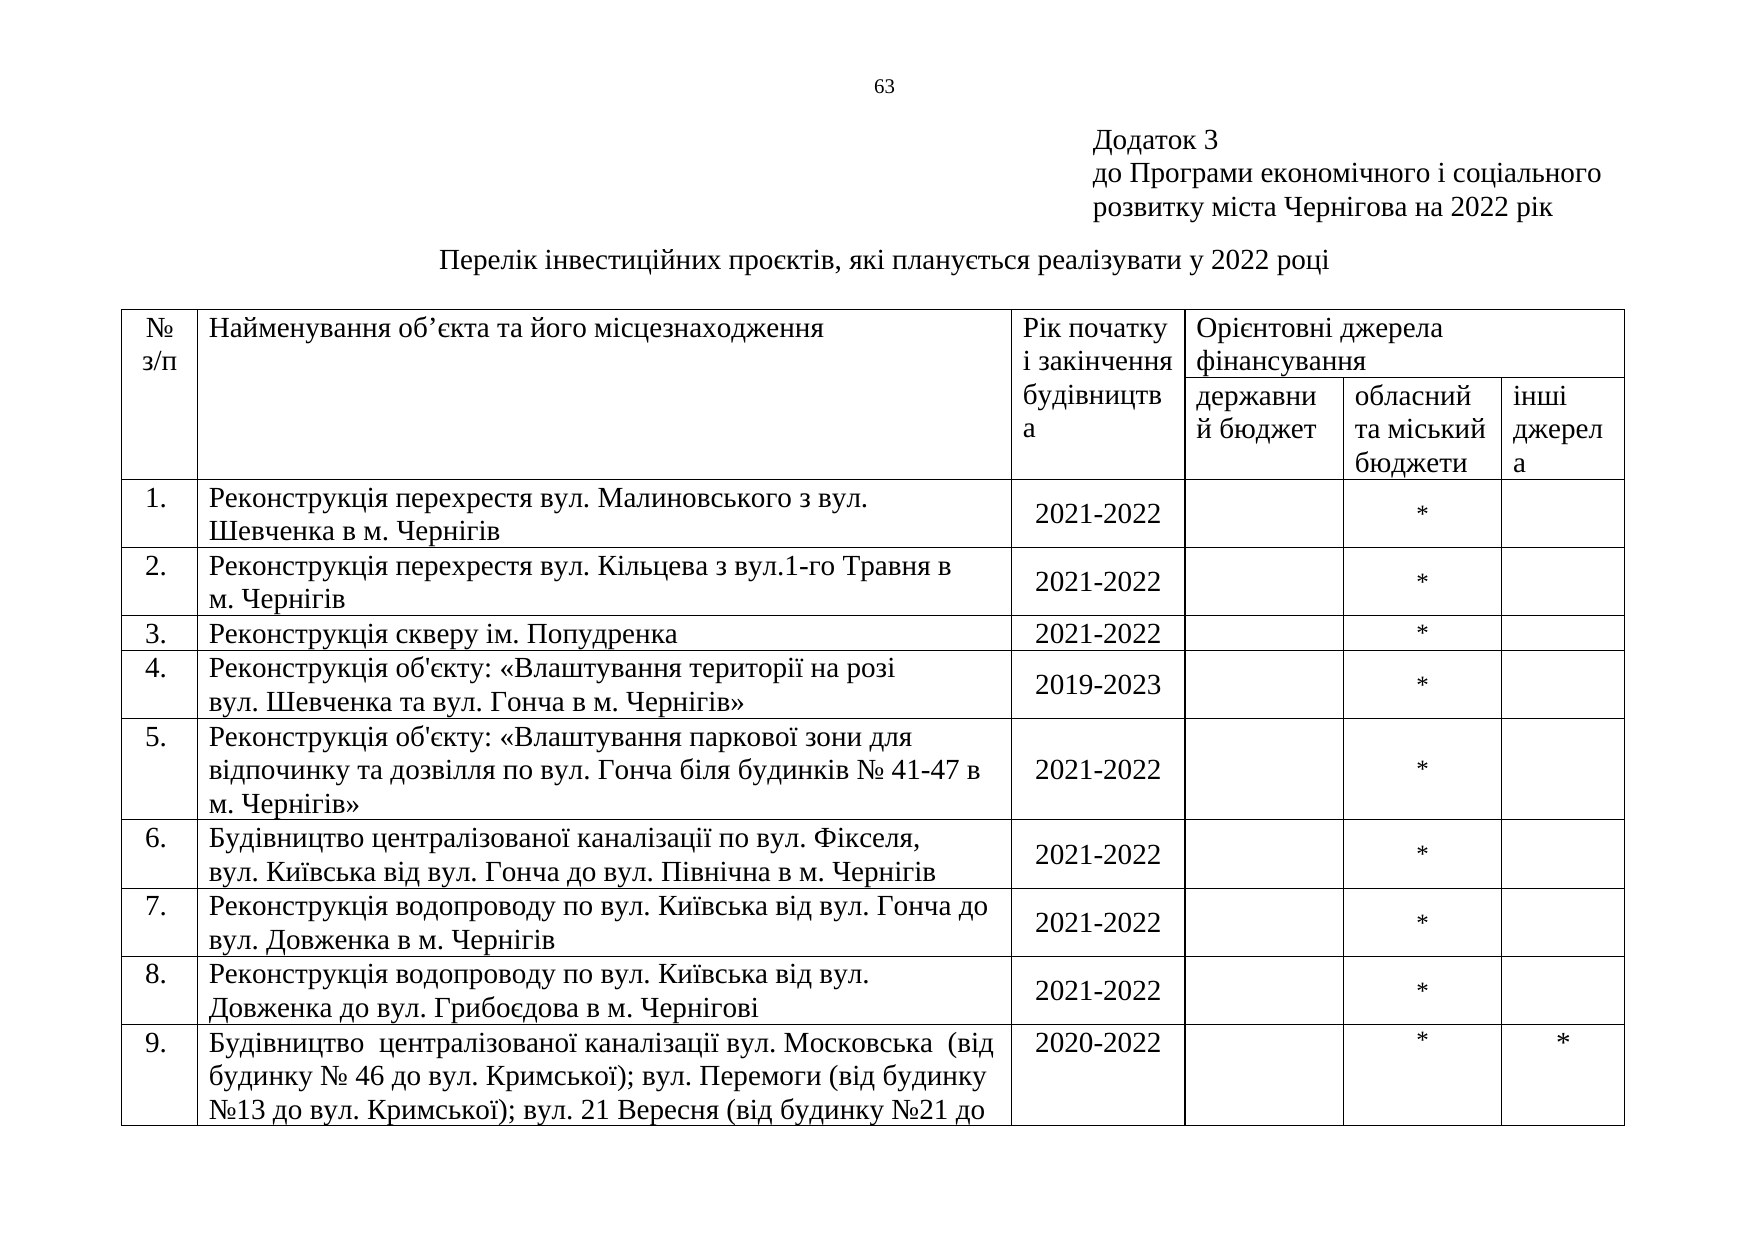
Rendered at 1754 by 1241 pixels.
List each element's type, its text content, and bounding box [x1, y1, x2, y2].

table_cell * [1344, 820, 1501, 887]
table_cell [122, 548, 197, 615]
table_cell [1502, 889, 1624, 956]
table_cell [1186, 651, 1343, 718]
table_cell * [1344, 1025, 1501, 1125]
table_cell * [1502, 1025, 1624, 1125]
table_cell [1502, 616, 1624, 649]
table_header Рік початку і закінчення будівництва [1012, 310, 1184, 479]
table_cell Реконструкція перехрестя вул. Кільцева з вул.1-го Травня в м. Чернігів [198, 548, 1011, 615]
table_cell 2021-2022 [1012, 480, 1184, 547]
table_cell [122, 616, 197, 649]
table_cell Реконструкція об'єкту: «Влаштування території на розі вул. Шевченка та вул. Гонча в м. Чернігів» [198, 651, 1011, 718]
table_cell * [1344, 480, 1501, 547]
table_cell [122, 1025, 197, 1125]
table_cell 2021-2022 [1012, 548, 1184, 615]
table_cell [122, 820, 197, 887]
table_cell * [1344, 719, 1501, 819]
table_cell [1186, 820, 1343, 887]
table_cell [1186, 480, 1343, 547]
table_cell * [1344, 889, 1501, 956]
table_cell [1502, 480, 1624, 547]
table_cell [198, 1025, 1011, 1125]
table_cell [1502, 957, 1624, 1024]
table_cell обласний та міський бюджети [1344, 378, 1501, 479]
table_header № з/п [122, 310, 197, 479]
table_cell [122, 480, 197, 547]
table_cell [122, 651, 197, 718]
table_cell 2021-2022 [1012, 957, 1184, 1024]
table_cell Реконструкція водопроводу по вул. Київська від вул. Довженка до вул. Грибоєдова в м. Чернігові [198, 957, 1011, 1024]
table_cell * [1344, 651, 1501, 718]
table_cell 2021-2022 [1012, 616, 1184, 649]
table_cell інші джерела [1502, 378, 1624, 479]
table_cell 2021-2022 [1012, 820, 1184, 887]
table_cell [1502, 651, 1624, 718]
text до Програми економічного і соціального розвитку міста Чернігова на 2022 рік [1093, 156, 1636, 223]
table_cell * [1344, 548, 1501, 615]
table_cell [1186, 719, 1343, 819]
table_cell Будівництво централізованої каналізації по вул. Фікселя, вул. Київська від вул. Гонча до вул. Північна в м. Чернігів [198, 820, 1011, 887]
table_cell [1186, 616, 1343, 649]
table_cell [1186, 1025, 1343, 1125]
table_cell [1186, 548, 1343, 615]
table_header Найменування об’єкта та його місцезнаходження [198, 310, 1011, 479]
table_cell 2021-2022 [1012, 719, 1184, 819]
table_cell * [1344, 957, 1501, 1024]
table_cell Реконструкція об'єкту: «Влаштування паркової зони для відпочинку та дозвілля по вул. Гонча біля будинків № 41-47 в м. Чернігів» [198, 719, 1011, 819]
table_cell [122, 957, 197, 1024]
table_cell [122, 719, 197, 819]
table_cell 2019-2023 [1012, 651, 1184, 718]
table_cell [1502, 719, 1624, 819]
table_cell [1186, 957, 1343, 1024]
table_header Орієнтовні джерела фінансування [1186, 310, 1624, 377]
table_cell Реконструкція скверу ім. Попудренка [198, 616, 1011, 649]
table_cell Реконструкція перехрестя вул. Малиновського з вул. Шевченка в м. Чернігів [198, 480, 1011, 547]
table_cell 2020-2022 [1012, 1025, 1184, 1125]
text Перелік інвестиційних проєктів, які планується реалізувати у 2022 році [133, 242, 1636, 275]
table_cell Реконструкція водопроводу по вул. Київська від вул. Гонча до вул. Довженка в м. Чернігів [198, 889, 1011, 956]
table_cell [1502, 820, 1624, 887]
table_cell * [1344, 616, 1501, 649]
table_cell [1502, 548, 1624, 615]
table_cell державний бюджет [1186, 378, 1343, 479]
table_cell [1186, 889, 1343, 956]
table_cell [122, 889, 197, 956]
text Додаток 3 [1093, 122, 1636, 156]
table_cell 2021-2022 [1012, 889, 1184, 956]
